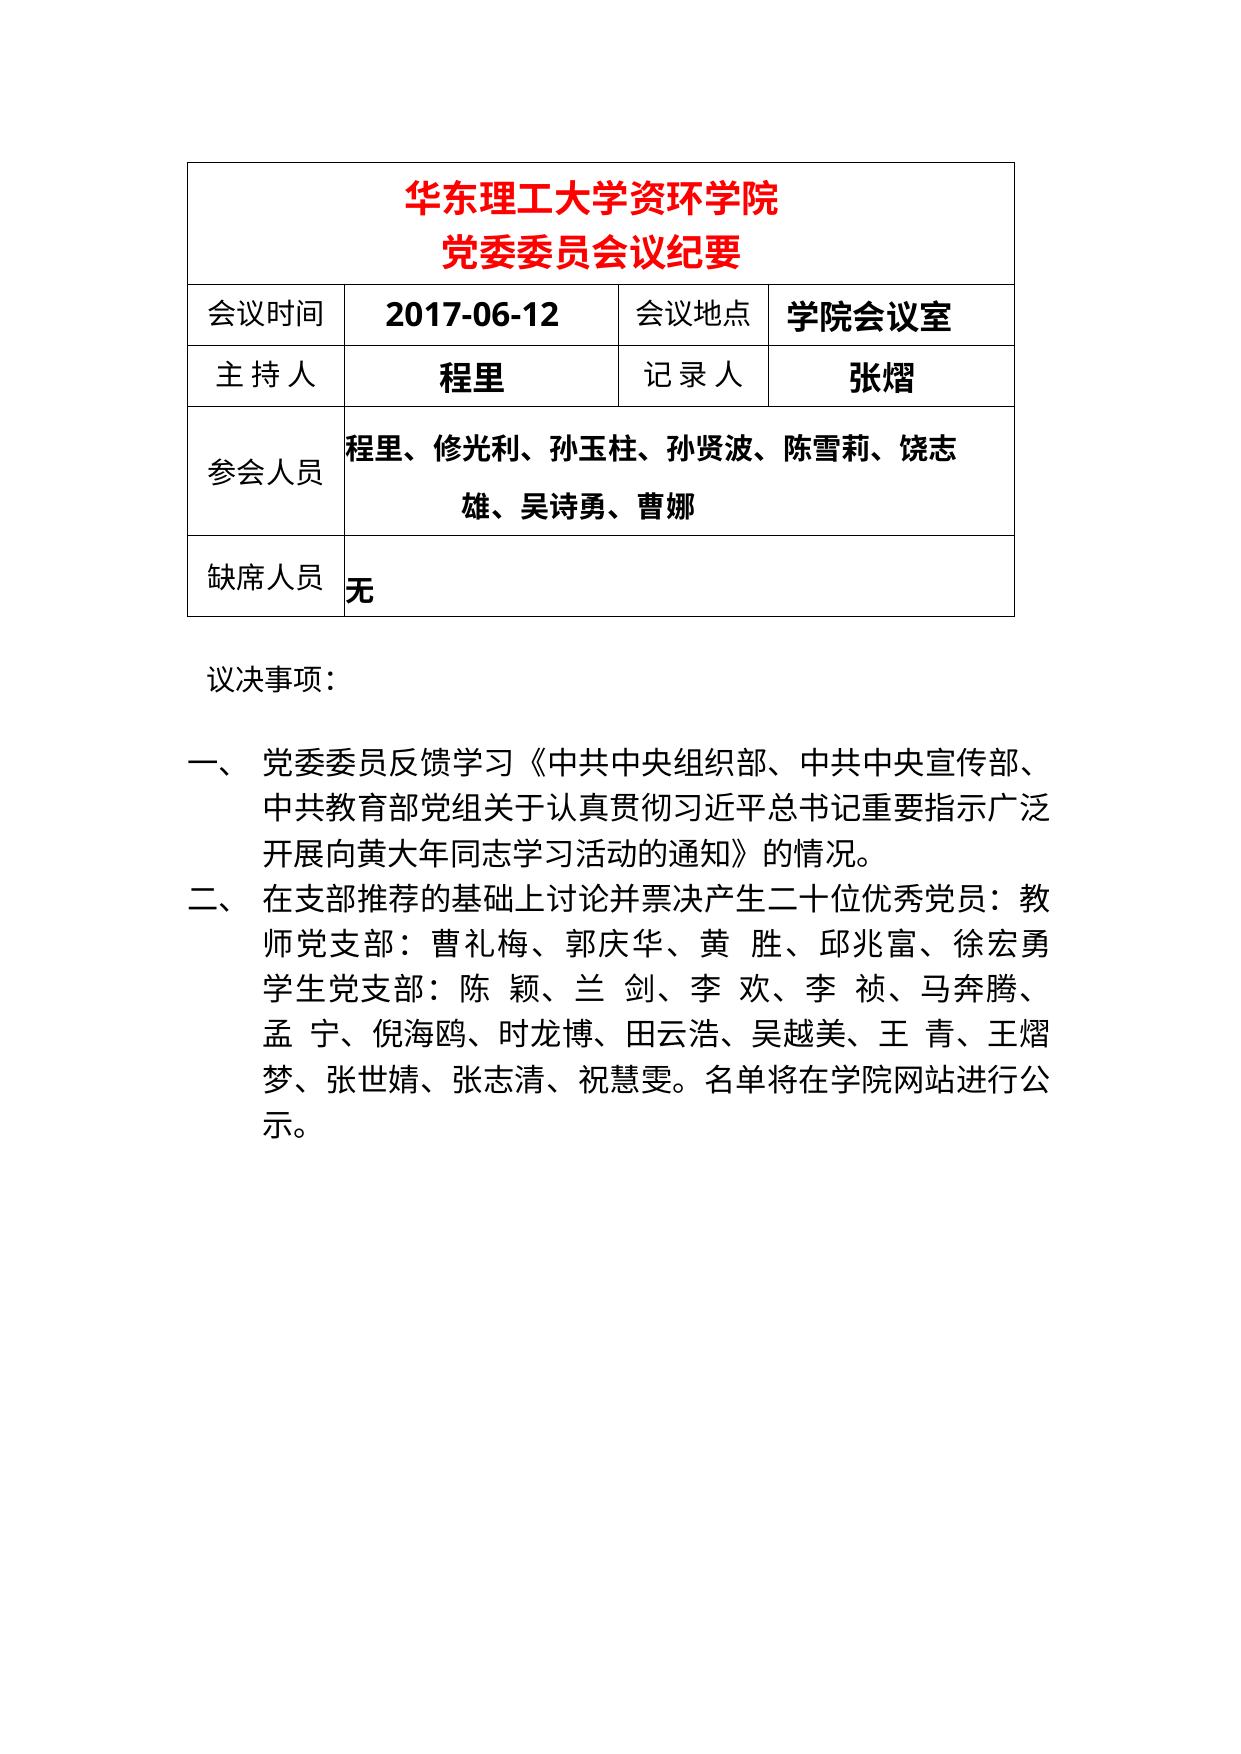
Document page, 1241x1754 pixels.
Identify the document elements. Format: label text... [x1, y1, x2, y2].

table_cell 缺席人员 [188, 536, 344, 616]
table_cell 会议时间 [188, 285, 344, 344]
table_cell 记 录 人 [619, 346, 768, 406]
table_cell 无 [345, 536, 1014, 616]
table_cell 张熠 [769, 346, 1014, 406]
list 在支部推荐的基础上讨论并票决产生二十位优秀党员：教师党支部：曹礼梅、郭庆华、黄 胜、邱兆富、徐宏勇 学生党支部：陈 颖、兰 剑、李 欢、李 祯、马奔腾、 孟 宁、倪海鸥、时龙博、田云浩、吴越美、王 青、王熠梦、张世婧、张志清、祝慧雯。名单将在学院网站进行公示。 [187, 874, 1053, 1145]
table_cell 学院会议室 [769, 285, 1014, 344]
table_cell 会议地点 [619, 285, 768, 344]
table_header 华东理工大学资环学院 党委委员会议纪要 [188, 163, 1014, 283]
text 议决事项： [187, 656, 1034, 698]
table_cell 程里、修光利、孙玉柱、孙贤波、陈雪莉、饶志雄、吴诗勇、曹娜 [345, 407, 1014, 535]
table_cell 2017-06-12 [345, 285, 618, 344]
table_cell 参会人员 [188, 407, 344, 535]
table_cell 主 持 人 [188, 346, 344, 406]
list 党委委员反馈学习《中共中央组织部、中共中央宣传部、中共教育部党组关于认真贯彻习近平总书记重要指示广泛开展向黄大年同志学习活动的通知》的情况。 [187, 738, 1053, 874]
table_cell 程里 [345, 346, 618, 406]
